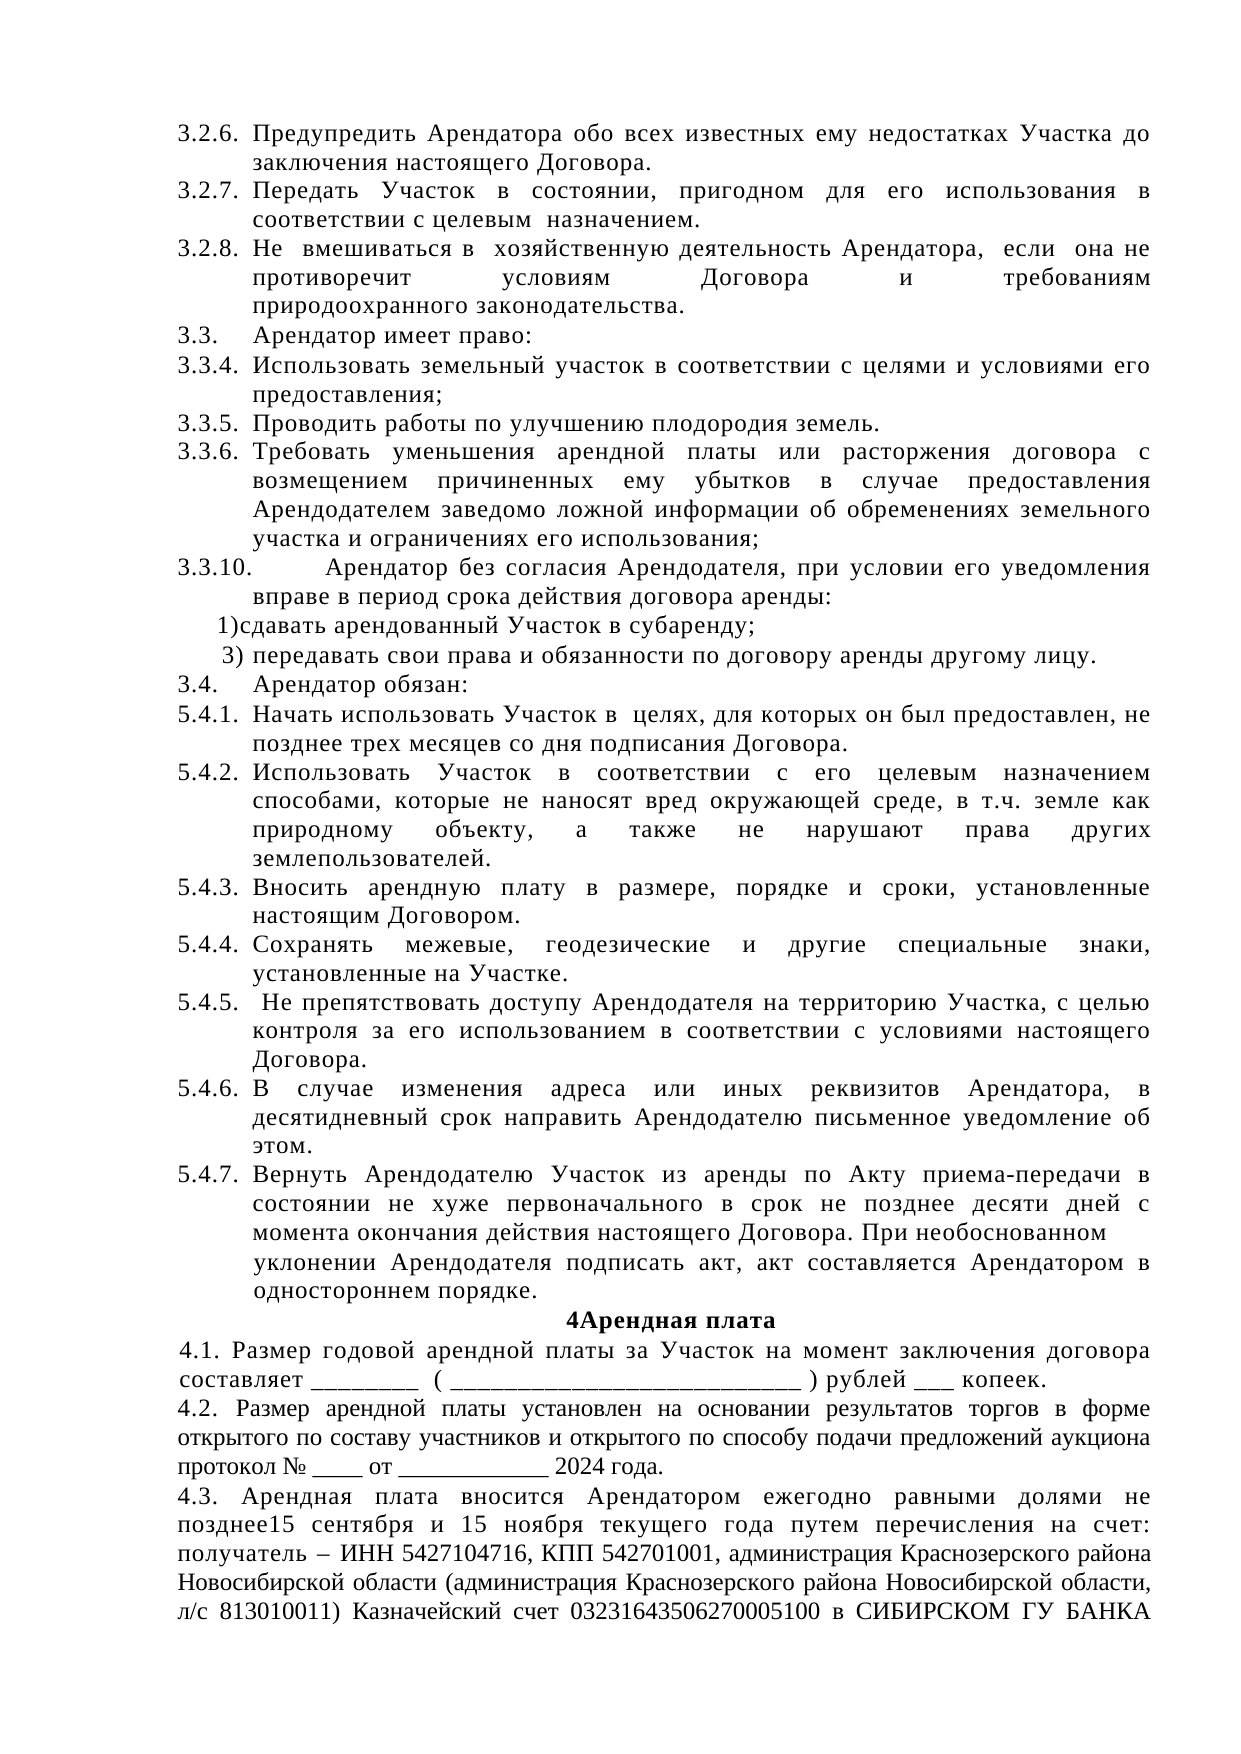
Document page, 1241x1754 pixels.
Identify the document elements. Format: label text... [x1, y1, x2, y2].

list Сохранять межевые, геодезические и другие специальные знаки, установленные на Участке. [177, 929, 1152, 987]
text 3.4. Арендатор обязан: [177, 669, 1152, 698]
text 4.2. Размер арендной платы установлен на основании результатов торгов в форме открытого по составу участников и открытого по способу подачи предложений аукциона протокол № ____ от ____________ 2024 года. [177, 1393, 1152, 1480]
list Не препятствовать доступу Арендодателя на территорию Участка, с целью контроля за его использованием в соответствии с условиями настоящего Договора. [177, 987, 1152, 1073]
list Вернуть Арендодателю Участок из аренды по Акту приема-передачи в состоянии не хуже первоначального в срок не позднее десяти дней с момента окончания действия настоящего Договора. При необоснованном [177, 1159, 1152, 1246]
list Арендатор без согласия Арендодателя, при условии его уведомления вправе в период срока действия договора аренды: [177, 552, 1152, 610]
list передавать свои права и обязанности по договору аренды другому лицу. [222, 640, 1152, 668]
list Использовать Участок в соответствии с его целевым назначением способами, которые не наносят вред окружающей среде, в т.ч. земле как природному объекту, а также не нарушают права других землепользователей. [177, 757, 1152, 872]
text уклонении Арендодателя подписать акт, акт составляется Арендатором в одностороннем порядке. [253, 1247, 1152, 1304]
list Передать Участок в состоянии, пригодном для его использования в соответствии с целевым назначением. [177, 176, 1152, 233]
text 4.1. Размер годовой арендной платы за Участок на момент заключения договора составляет ________ ( __________________________ ) рублей ___ копеек. [179, 1335, 1152, 1392]
list Начать использовать Участок в целях, для которых он был предоставлен, не позднее трех месяцев со дня подписания Договора. [177, 699, 1152, 757]
list Вносить арендную плату в размере, порядке и сроки, установленные настоящим Договором. [177, 872, 1152, 929]
list В случае изменения адреса или иных реквизитов Арендатора, в десятидневный срок направить Арендодателю письменное уведомление об этом. [177, 1073, 1152, 1159]
text 1)сдавать арендованный Участок в субаренду; [217, 610, 1152, 639]
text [177, 1481, 1152, 1624]
list Не вмешиваться в хозяйственную деятельность Арендатора, если она не противоречит условиям Договора и требованиям природоохранного законодательства. [177, 233, 1152, 319]
list Проводить работы по улучшению плодородия земель. [177, 408, 1152, 436]
list Требовать уменьшения арендной платы или расторжения договора с возмещением причиненных ему убытков в случае предоставления Арендодателем заведомо ложной информации об обременениях земельного участка и ограничениях его использования; [177, 436, 1152, 551]
text 3.3. Арендатор имеет право: [177, 320, 1152, 349]
list Использовать земельный участок в соответствии с целями и условиями его предоставления; [177, 350, 1152, 408]
list Предупредить Арендатора обо всех известных ему недостатках Участка до заключения настоящего Договора. [177, 118, 1152, 176]
list 4Арендная плата [566, 1305, 1152, 1334]
